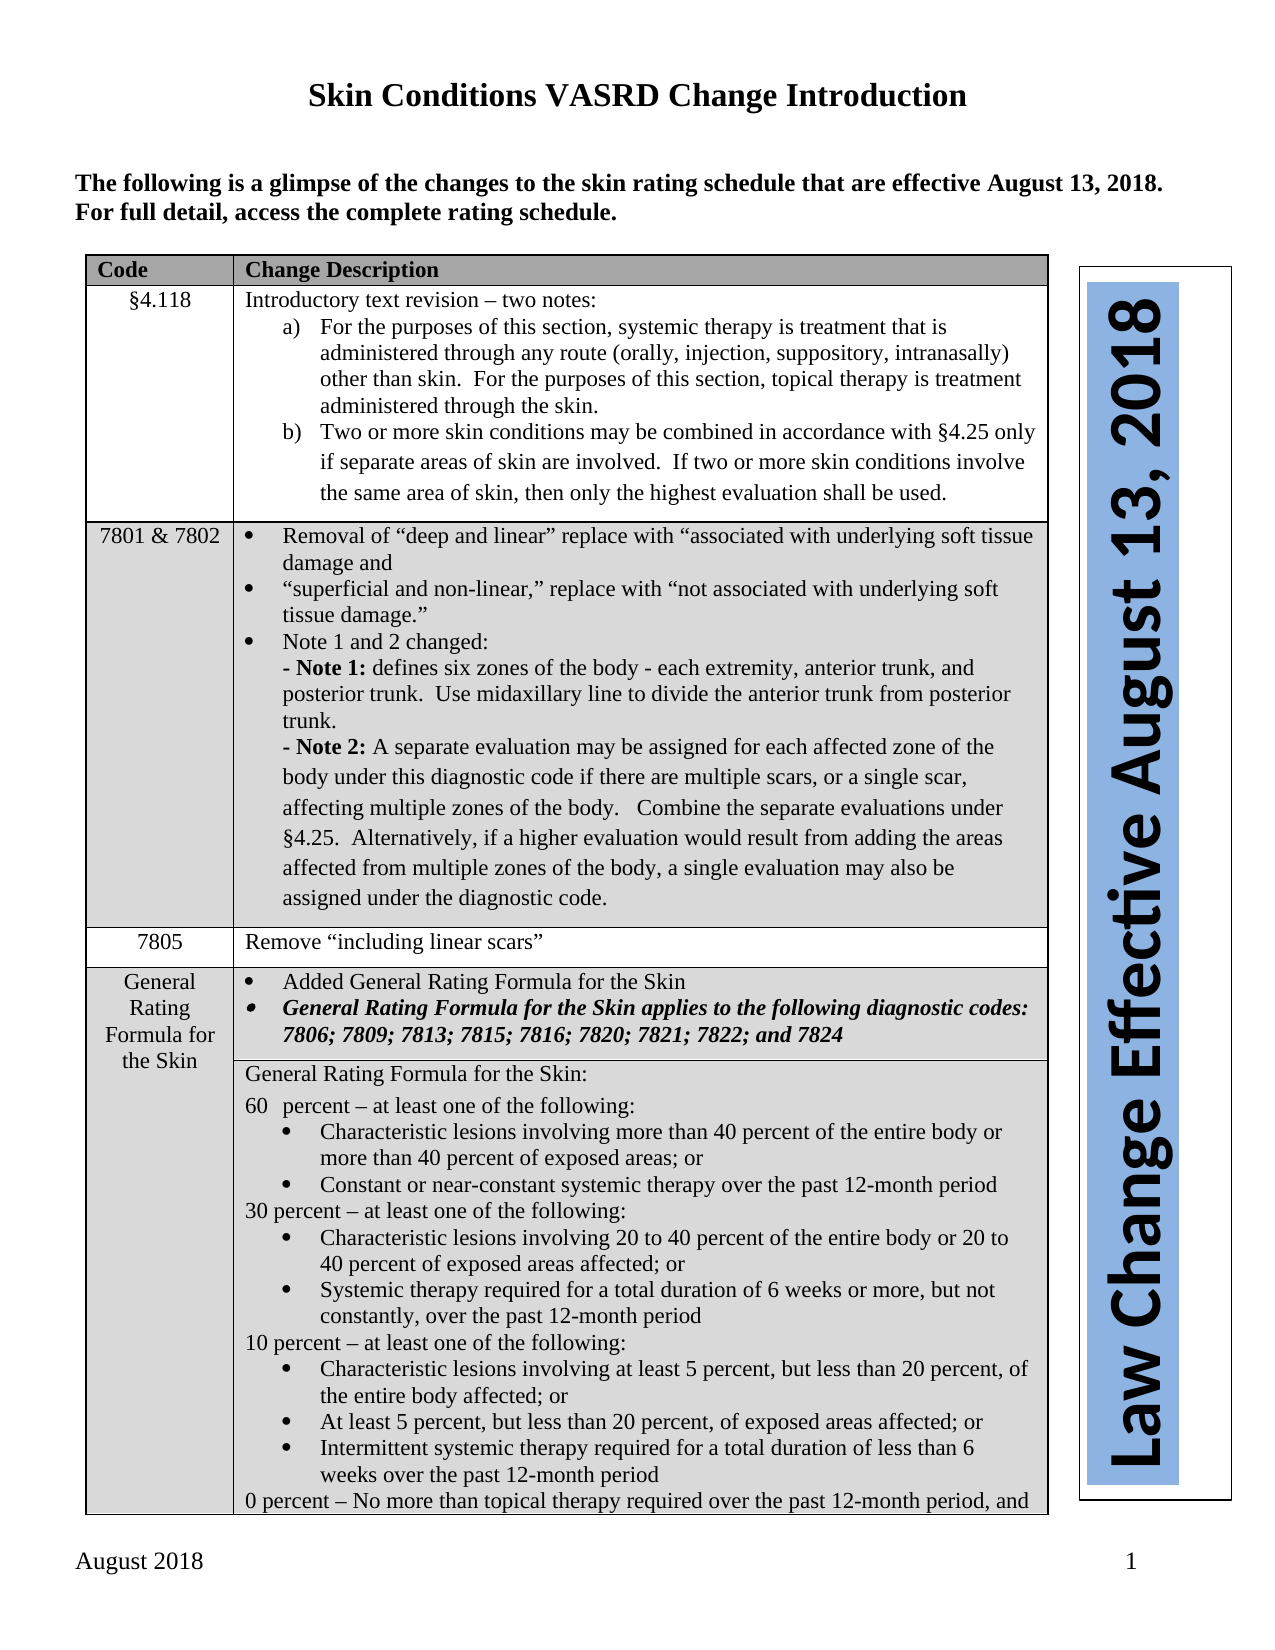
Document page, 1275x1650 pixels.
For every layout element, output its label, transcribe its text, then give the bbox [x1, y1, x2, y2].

table_cell 7805 [87, 928, 233, 967]
table_cell Removal of “deep and linear” replace with “associated with underlying soft tissue damage and “superficial and non-linear,” replace with “not associated with underlying soft tissue damage.” Note 1 and 2 changed: - Note 1: defines six zones of the body - each extremity, anterior trunk, and posterior trunk. Use midaxillary line to divide the anterior trunk from posterior trunk. - Note 2: A separate evaluation may be assigned for each affected zone of the body under this diagnostic code if there are multiple scars, or a single scar, affecting multiple zones of the body. Combine the separate evaluations under §4.25. Alternatively, if a higher evaluation would result from adding the areas affected from multiple zones of the body, a single evaluation may also be assigned under the diagnostic code. [234, 523, 1047, 927]
table_cell §4.118 [87, 286, 233, 521]
table_cell Remove “including linear scars” [234, 928, 1047, 967]
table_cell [234, 1091, 1047, 1513]
table_cell General Rating Formula for the Skin: [234, 1061, 1047, 1091]
table_header Change Description [234, 256, 1047, 285]
table_header Code [87, 256, 233, 285]
text The following is a glimpse of the changes to the skin rating schedule that are effective August 13, 2018. For full detail, access the complete rating schedule. [75, 168, 1200, 225]
table_cell Introductory text revision – two notes: For the purposes of this section, systemic therapy is treatment that is administered through any route (orally, injection, suppository, intranasally) other than skin. For the purposes of this section, topical therapy is treatment administered through the skin. Two or more skin conditions may be combined in accordance with §4.25 only if separate areas of skin are involved. If two or more skin conditions involve the same area of skin, then only the highest evaluation shall be used. [234, 286, 1047, 521]
table_cell Added General Rating Formula for the Skin General Rating Formula for the Skin applies to the following diagnostic codes: 7806; 7809; 7813; 7815; 7816; 7820; 7821; 7822; and 7824 [234, 968, 1047, 1059]
table_cell 7801 & 7802 [87, 523, 233, 927]
table_cell General Rating Formula for the Skin [87, 968, 233, 1513]
